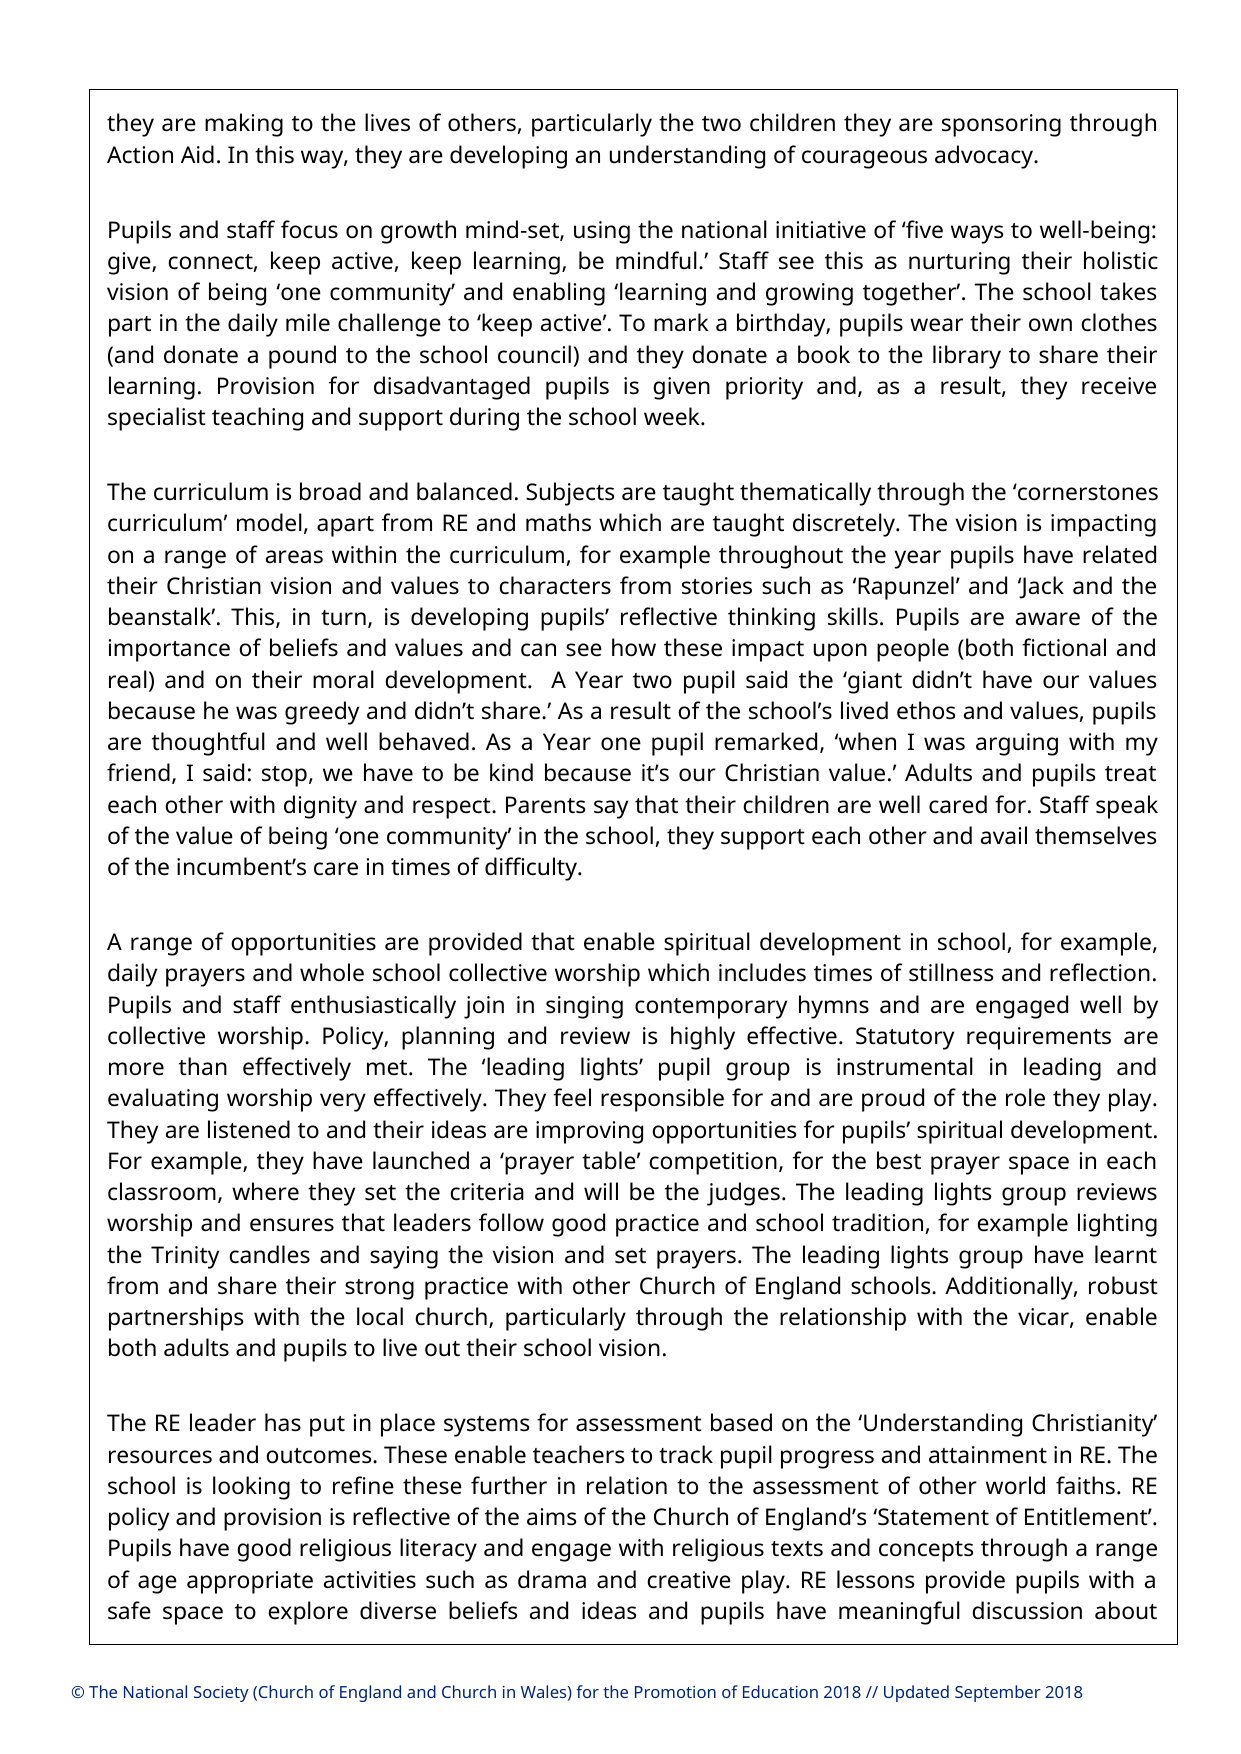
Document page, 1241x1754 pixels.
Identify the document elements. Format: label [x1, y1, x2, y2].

table_header [90, 90, 1177, 1644]
